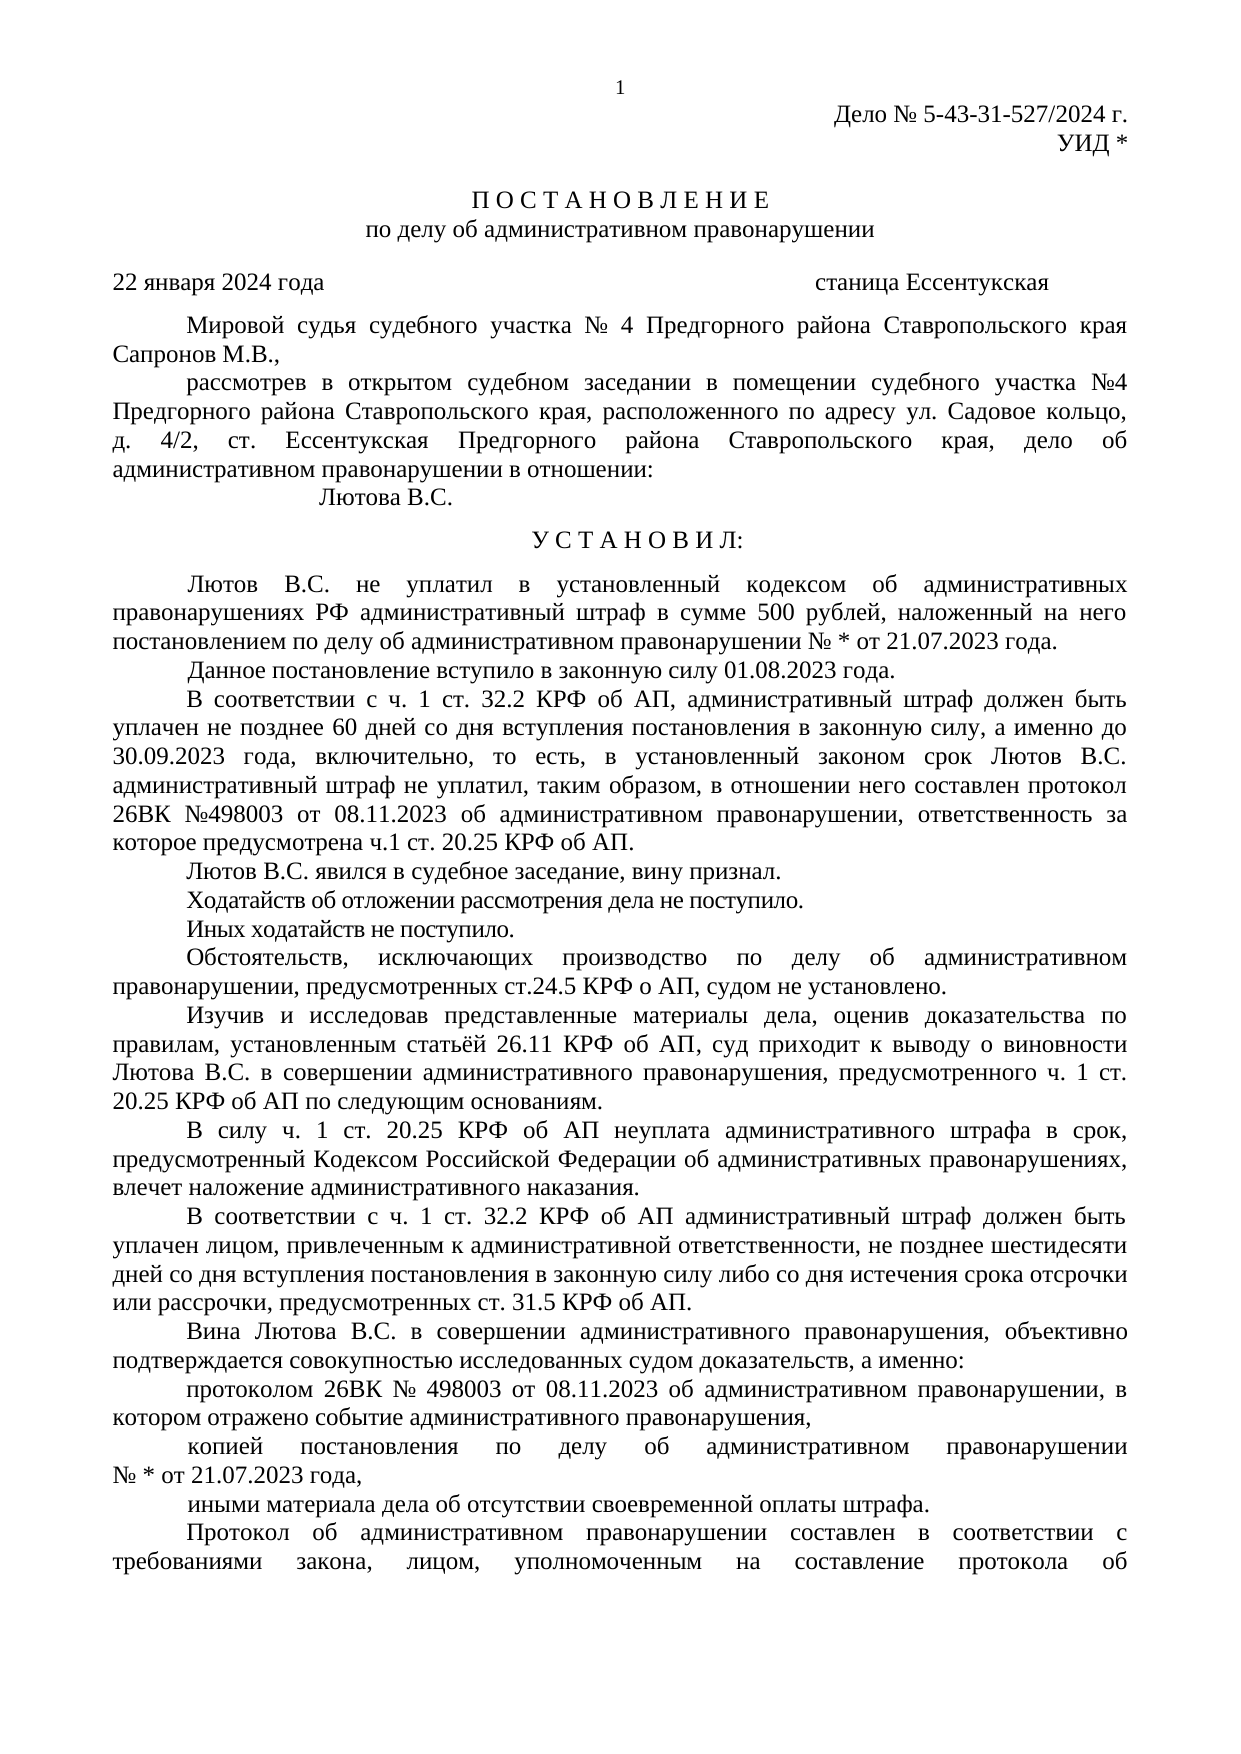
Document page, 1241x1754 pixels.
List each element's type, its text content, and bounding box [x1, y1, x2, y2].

text протоколом 26ВК № 498003 от 08.11.2023 об административном правонарушении, в котором отражено событие административного правонарушения, [112, 1374, 1128, 1431]
text Иных ходатайств не поступило. [112, 914, 1128, 942]
text Вина Лютова В.С. в совершении административного правонарушения, объективно подтверждается совокупностью исследованных судом доказательств, а именно: [112, 1316, 1128, 1374]
text Обстоятельств, исключающих производство по делу об административном правонарушении, предусмотренных ст.24.5 КРФ о АП, судом не установлено. [112, 942, 1128, 1000]
text Мировой судья судебного участка № 4 Предгорного района Ставропольского края Сапронов М.В., [112, 310, 1128, 367]
text Изучив и исследовав представленные материалы дела, оценив доказательства по правилам, установленным статьёй 26.11 КРФ об АП, суд приходит к выводу о виновности Лютова В.С. в совершении административного правонарушения, предусмотренного ч. 1 ст. 20.25 КРФ об АП по следующим основаниям. [112, 1000, 1128, 1115]
text Лютова В.С. [319, 482, 1128, 511]
text В соответствии с ч. 1 ст. 32.2 КРФ об АП административный штраф должен быть уплачен лицом, привлеченным к административной ответственности, не позднее шестидесяти дней со дня вступления постановления в законную силу либо со дня истечения срока отсрочки или рассрочки, предусмотренных ст. 31.5 КРФ об АП. [112, 1201, 1128, 1316]
title 22 января 2024 года станица Ессентукская [112, 267, 1128, 296]
text Лютов В.С. не уплатил в установленный кодексом об административных правонарушениях РФ административный штраф в сумме 500 рублей, наложенный на него постановлением по делу об административном правонарушении № * от 21.07.2023 года. [112, 569, 1128, 655]
text иными материала дела об отсутствии своевременной оплаты штрафа. [112, 1489, 1128, 1517]
text рассмотрев в открытом судебном заседании в помещении судебного участка №4 Предгорного района Ставропольского края, расположенного по адресу ул. Садовое кольцо, д. 4/2, ст. Ессентукская Предгорного района Ставропольского края, дело об административном правонарушении в отношении: [112, 367, 1128, 482]
text копией постановления по делу об административном правонарушении № * от 21.07.2023 года, [112, 1431, 1128, 1489]
text Ходатайств об отложении рассмотрения дела не поступило. [112, 885, 1128, 914]
text П О С Т А Н О В Л Е Н И Е [112, 185, 1128, 214]
text по делу об административном правонарушении [112, 214, 1128, 243]
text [112, 1517, 1128, 1575]
text УИД * [112, 128, 1128, 157]
text В силу ч. 1 ст. 20.25 КРФ об АП неуплата административного штрафа в срок, предусмотренный Кодексом Российской Федерации об административных правонарушениях, влечет наложение административного наказания. [112, 1115, 1128, 1201]
text В соответствии с ч. 1 ст. 32.2 КРФ об АП, административный штраф должен быть уплачен не позднее 60 дней со дня вступления постановления в законную силу, а именно до 30.09.2023 года, включительно, то есть, в установленный законом срок Лютов В.С. административный штраф не уплатил, таким образом, в отношении него составлен протокол 26ВК №498003 от 08.11.2023 об административном правонарушении, ответственность за которое предусмотрена ч.1 ст. 20.25 КРФ об АП. [112, 684, 1128, 856]
title Лютов В.С. явился в судебное заседание, вину признал. [112, 856, 1128, 885]
text Дело № 5-43-31-527/2024 г. [112, 99, 1128, 128]
title У С Т А Н О В И Л: [112, 526, 1128, 554]
text Данное постановление вступило в законную силу 01.08.2023 года. [112, 655, 1128, 684]
